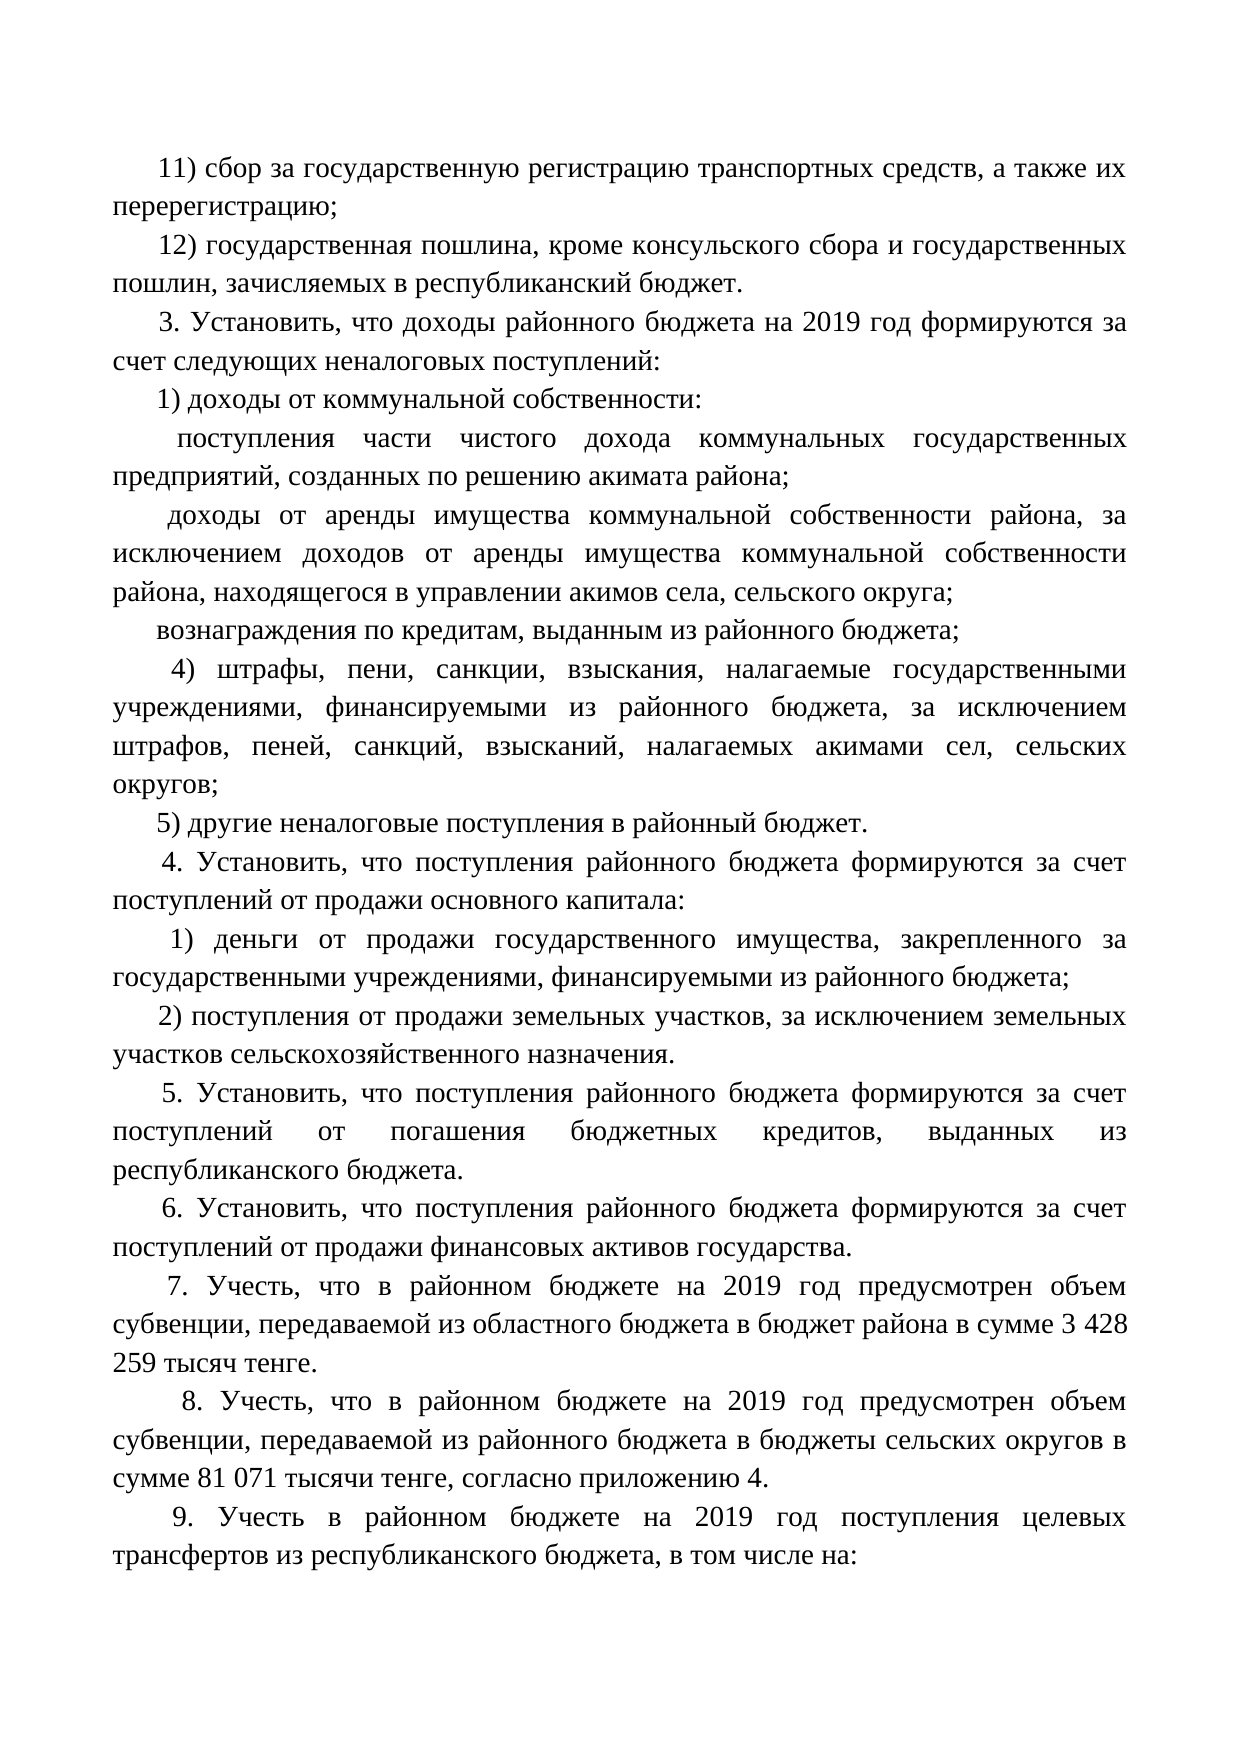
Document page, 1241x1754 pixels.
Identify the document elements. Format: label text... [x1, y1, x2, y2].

text 8. Учесть, что в районном бюджете на 2019 год предусмотрен объем субвенции, передаваемой из районного бюджета в бюджеты сельских округов в сумме 81 071 тысячи тенге, согласно приложению 4. [112, 1383, 1128, 1494]
text 7. Учесть, что в районном бюджете на 2019 год предусмотрен объем субвенции, передаваемой из областного бюджета в бюджет района в сумме 3 428 259 тысяч тенге. [112, 1268, 1128, 1378]
text поступления части чистого дохода коммунальных государственных предприятий, созданных по решению акимата района; [112, 420, 1128, 492]
text доходы от аренды имущества коммунальной собственности района, за исключением доходов от аренды имущества коммунальной собственности района, находящегося в управлении акимов села, сельского округа; [112, 497, 1128, 607]
text 6. Установить, что поступления районного бюджета формируются за счет поступлений от продажи финансовых активов государства. [112, 1191, 1128, 1263]
text 9. Учесть в районном бюджете на 2019 год поступления целевых трансфертов из республиканского бюджета, в том числе на: [112, 1499, 1128, 1571]
text 5. Установить, что поступления районного бюджета формируются за счет поступлений от погашения бюджетных кредитов, выданных из республиканского бюджета. [112, 1075, 1128, 1186]
text 2) поступления от продажи земельных участков, за исключением земельных участков сельскохозяйственного назначения. [112, 998, 1128, 1070]
text вознаграждения по кредитам, выданным из районного бюджета; [112, 612, 1128, 646]
text 5) другие неналоговые поступления в районный бюджет. [112, 805, 1128, 839]
text 11) сбор за государственную регистрацию транспортных средств, а также их перерегистрацию; [112, 150, 1128, 222]
text 4) штрафы, пени, санкции, взыскания, налагаемые государственными учреждениями, финансируемыми из районного бюджета, за исключением штрафов, пеней, санкций, взысканий, налагаемых акимами сел, сельских округов; [112, 651, 1128, 800]
text 1) деньги от продажи государственного имущества, закрепленного за государственными учреждениями, финансируемыми из районного бюджета; [112, 921, 1128, 993]
text 12) государственная пошлина, кроме консульского сбора и государственных пошлин, зачисляемых в республиканский бюджет. [112, 227, 1128, 299]
text 1) доходы от коммунальной собственности: [112, 381, 1128, 415]
text 4. Установить, что поступления районного бюджета формируются за счет поступлений от продажи основного капитала: [112, 844, 1128, 916]
text 3. Установить, что доходы районного бюджета на 2019 год формируются за счет следующих неналоговых поступлений: [112, 304, 1128, 376]
